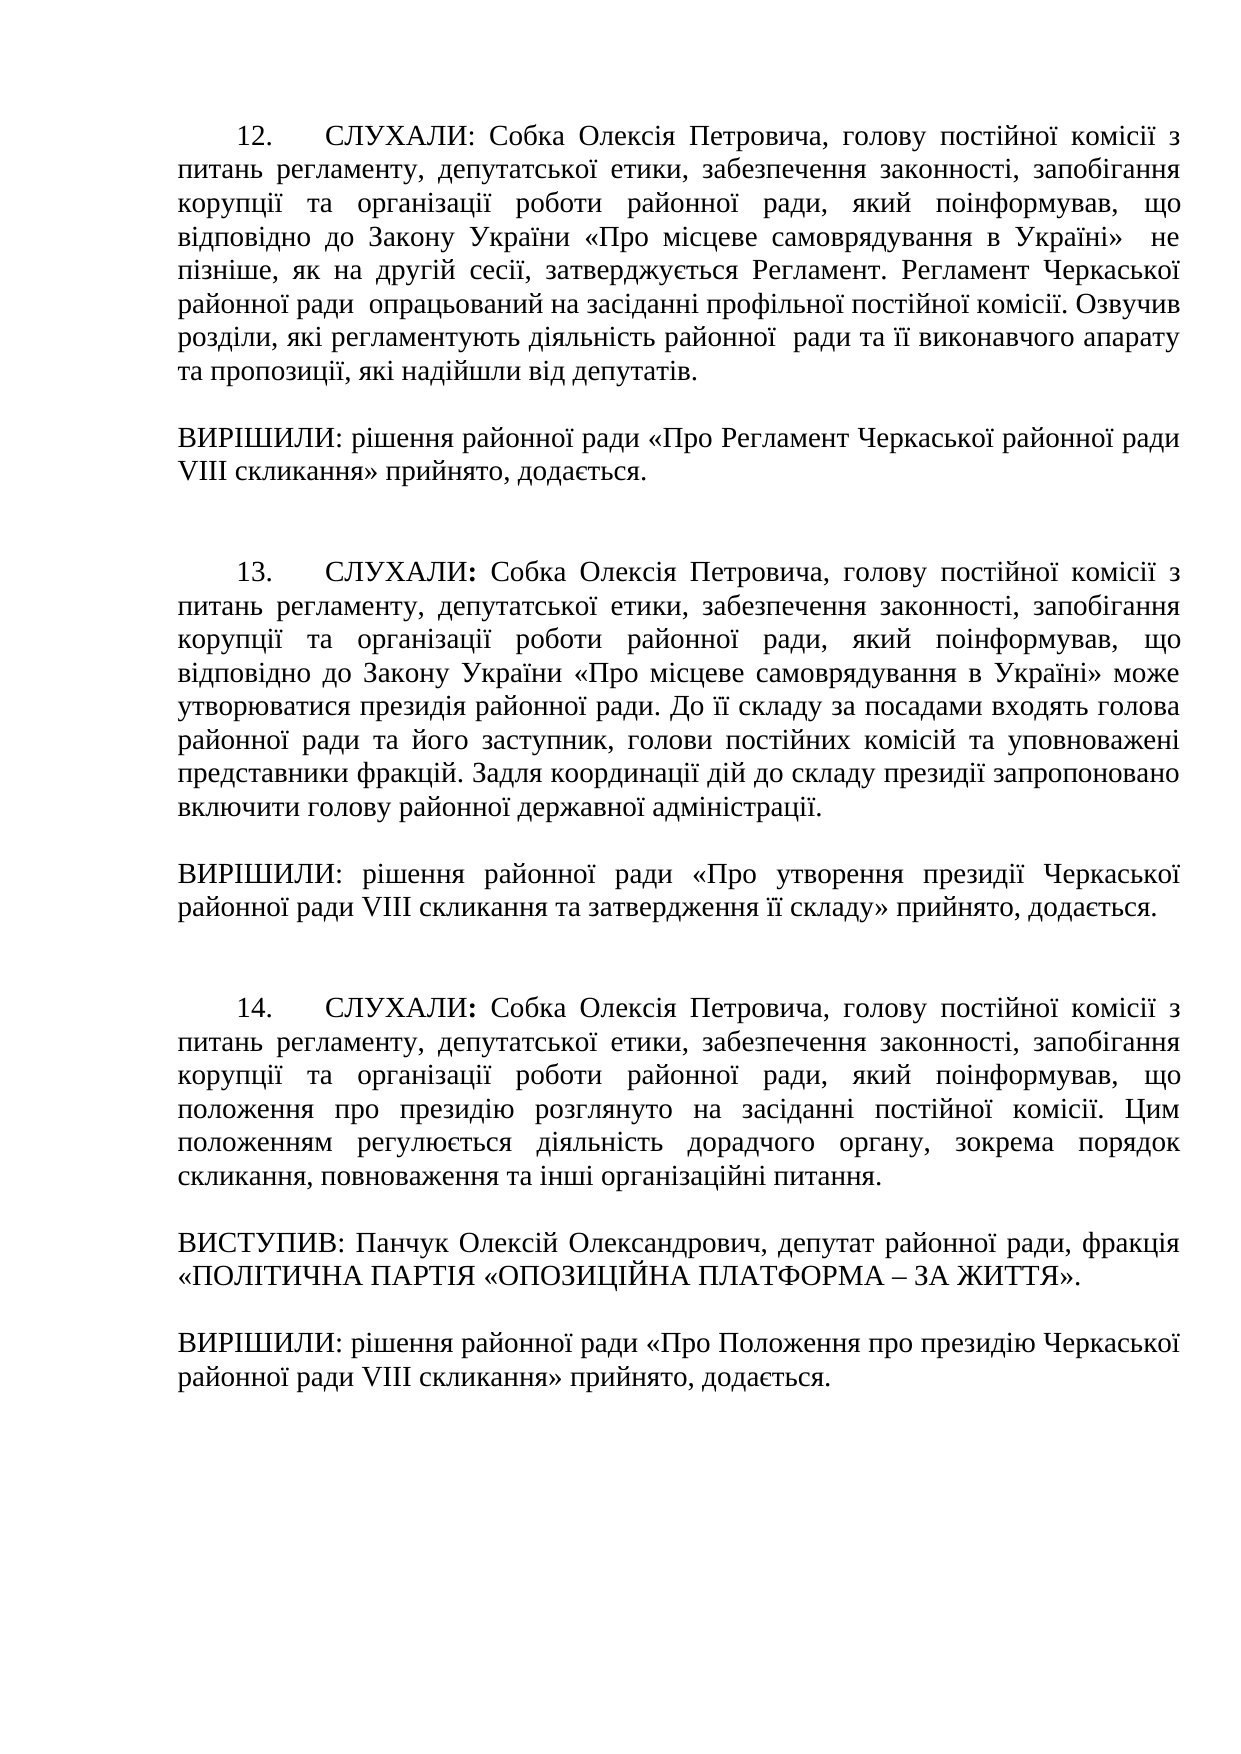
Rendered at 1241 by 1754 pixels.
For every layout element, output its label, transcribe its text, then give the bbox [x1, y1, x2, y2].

list СЛУХАЛИ: Собка Олексія Петровича, голову постійної комісії з питань регламенту, депутатської етики, забезпечення законності, запобігання корупції та організації роботи районної ради, який поінформував, що відповідно до Закону України «Про місцеве самоврядування в Україні» може утворюватися президія районної ради. До її складу за посадами входять голова районної ради та його заступник, голови постійних комісій та уповноважені представники фракцій. Задля координації дій до складу президії запропоновано включити голову районної державної адміністрації. [177, 554, 1181, 822]
text ВИСТУПИВ: Панчук Олексій Олександрович, депутат районної ради, фракція «ПОЛІТИЧНА ПАРТІЯ «ОПОЗИЦІЙНА ПЛАТФОРМА – ЗА ЖИТТЯ». [177, 1225, 1181, 1292]
text 12. СЛУХАЛИ: Собка Олексія Петровича, голову постійної комісії з питань регламенту, депутатської етики, забезпечення законності, запобігання корупції та організації роботи районної ради, який поінформував, що відповідно до Закону України «Про місцеве самоврядування в Україні» не пізніше, як на другій сесії, затверджується Регламент. Регламент Черкаської районної ради опрацьований на засіданні профільної постійної комісії. Озвучив розділи, які регламентують діяльність районної ради та її виконавчого апарату та пропозиції, які надійшли від депутатів. [177, 118, 1181, 386]
list СЛУХАЛИ: Собка Олексія Петровича, голову постійної комісії з питань регламенту, депутатської етики, забезпечення законності, запобігання корупції та організації роботи районної ради, який поінформував, що положення про президію розглянуто на засіданні постійної комісії. Цим положенням регулюється діяльність дорадчого органу, зокрема порядок скликання, повноваження та інші організаційні питання. [177, 990, 1181, 1191]
text ВИРІШИЛИ: рішення районної ради «Про Положення про президію Черкаської районної ради VІІІ скликання» прийнято, додається. [177, 1326, 1181, 1393]
text ВИРІШИЛИ: рішення районної ради «Про Регламент Черкаської районної ради VIII скликання» прийнято, додається. [177, 420, 1181, 487]
text ВИРІШИЛИ: рішення районної ради «Про утворення президії Черкаської районної ради VIII скликання та затвердження її складу» прийнято, додається. [177, 856, 1181, 923]
